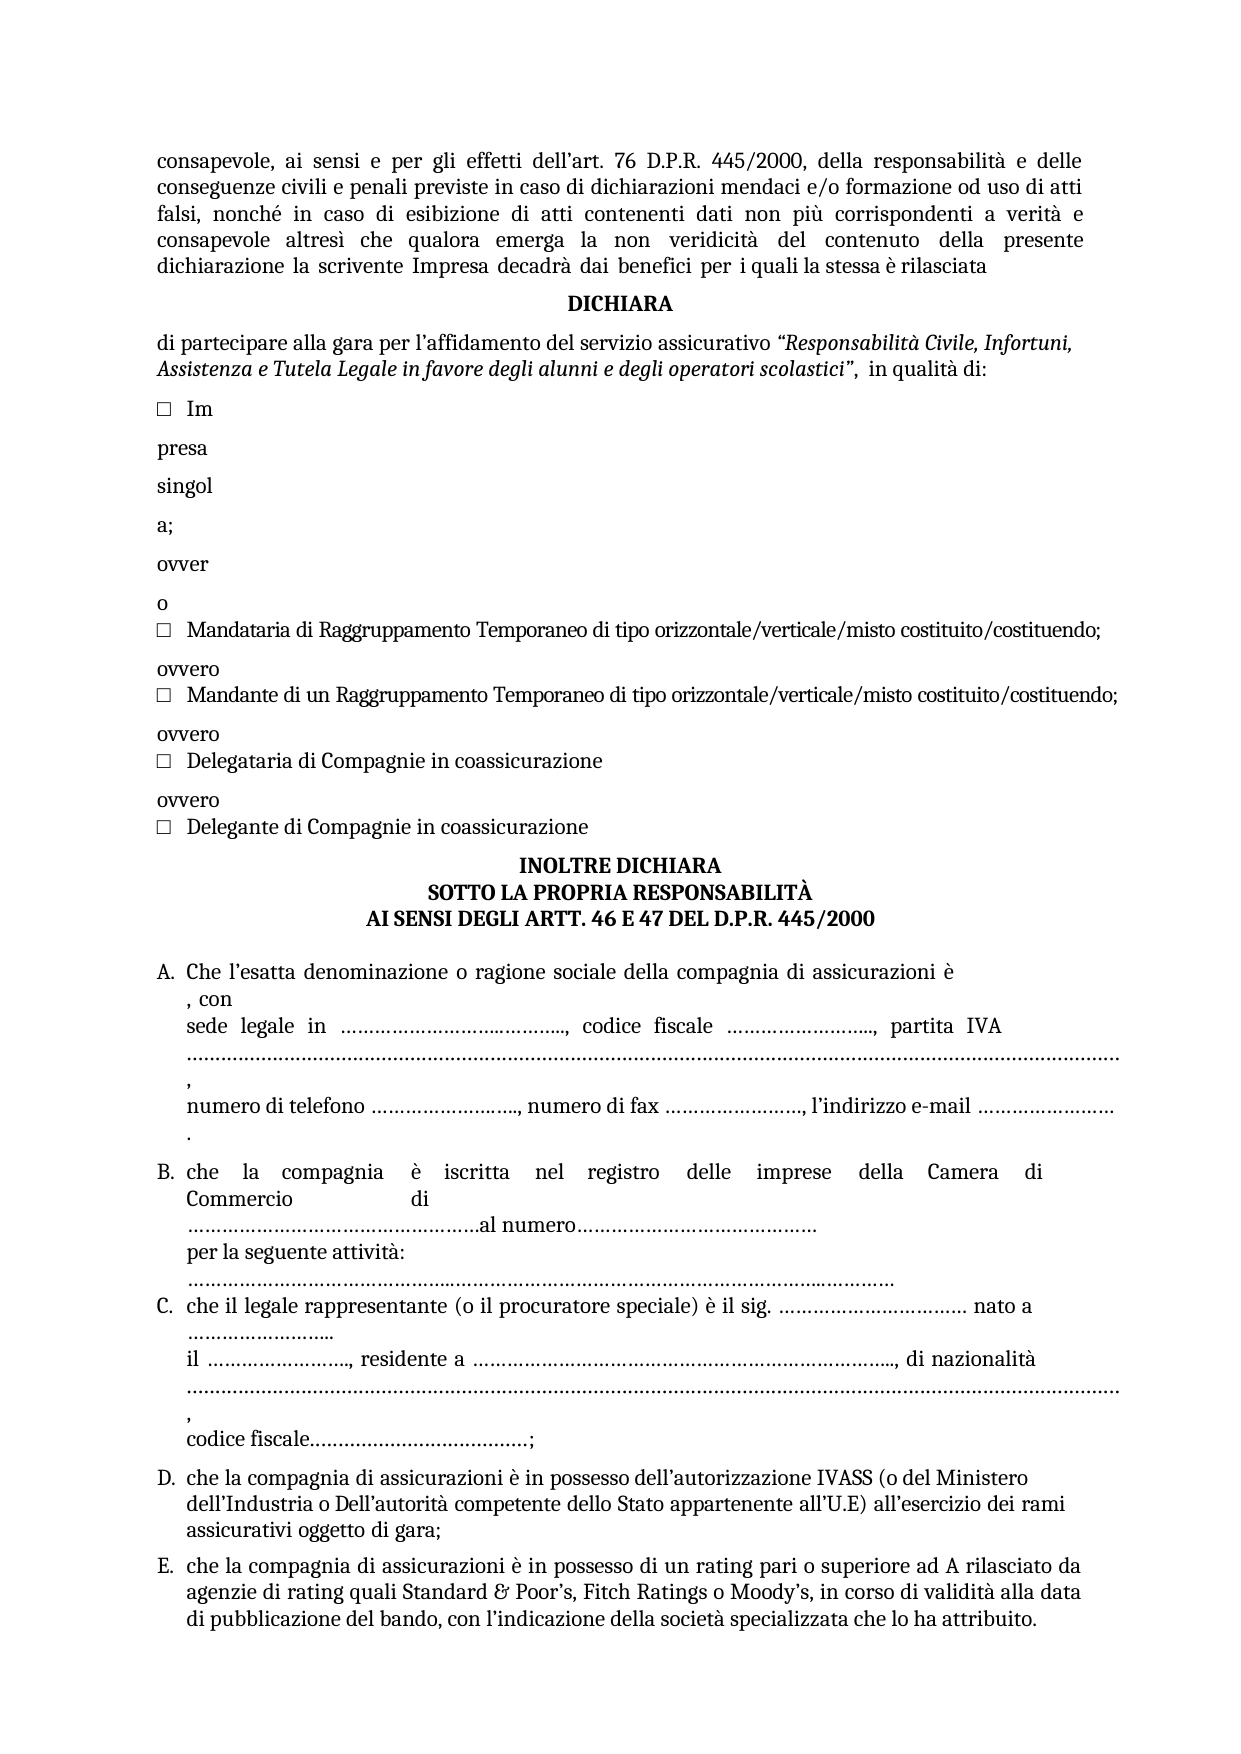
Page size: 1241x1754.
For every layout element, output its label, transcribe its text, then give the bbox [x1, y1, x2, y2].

text ………………………………………..………………………………………………………..………… [186, 1265, 1122, 1292]
list che la compagnia di assicurazioni è in possesso di un rating pari o superiore ad A rilasciato da agenzie di rating quali Standard & Poor’s, Fitch Ratings o Moody’s, in corso di validità alla data di pubblicazione del bando, con l’indicazione della società specializzata che lo ha attribuito. [157, 1553, 1084, 1632]
text SOTTO LA PROPRIA RESPONSABILITÀ [197, 878, 1043, 905]
text codice fiscale ; [186, 1426, 1122, 1452]
list Che l’esatta denominazione o ragione sociale della compagnia di assicurazioni è , con [157, 958, 1122, 1012]
subtitle INOLTRE DICHIARA [197, 852, 1043, 878]
subtitle AI SENSI DEGLI ARTT. 46 E 47 DEL D.P.R. 445/2000 [197, 905, 1043, 932]
list che la compagnia è iscritta nel registro delle imprese della Camera di Commercio di [157, 1158, 1122, 1211]
text sede legale in ………………………..……….., codice fiscale …………………….., partita IVA , [186, 1012, 1122, 1092]
text ovvero [157, 720, 1122, 747]
text per la seguente attività: [186, 1238, 1122, 1265]
text il ……………………., residente a ……………………………………………………………….., di nazionalità , [186, 1345, 1122, 1426]
text ……………………………………………al numero…………………………………… [186, 1211, 1122, 1238]
list Mandante di un Raggruppamento Temporaneo di tipo orizzontale/verticale/misto costituito/costituendo; [157, 682, 1122, 708]
text numero di telefono ………………….…., numero di fax ……………………, l’indirizzo e-mail …………………… . [186, 1092, 1122, 1146]
text di partecipare alla gara per l’affidamento del servizio assicurativo “Responsabilità Civile, Infortuni, Assistenza e Tutela Legale in favore degli alunni e degli operatori scolastici”, in qualità di: [157, 329, 1087, 382]
list che il legale rappresentante (o il procuratore speciale) è il sig. …………………………… nato a …………………….. [157, 1292, 1122, 1345]
list Mandataria di Raggruppamento Temporaneo di tipo orizzontale/verticale/misto costituito/costituendo; [157, 618, 1122, 643]
text ovvero [157, 786, 1122, 813]
subtitle DICHIARA [197, 291, 1043, 317]
list Impresa singola; ovvero [157, 385, 213, 618]
list che la compagnia di assicurazioni è in possesso dell’autorizzazione IVASS (o del Ministero dell’Industria o Dell’autorità competente dello Stato appartenente all’U.E) all’esercizio dei rami assicurativi oggetto di gara; [157, 1464, 1085, 1543]
text consapevole, ai sensi e per gli effetti dell’art. 76 D.P.R. 445/2000, della responsabilità e delle conseguenze civili e penali previste in caso di dichiarazioni mendaci e/o formazione od uso di atti falsi, nonché in caso di esibizione di atti contenenti dati non più corrispondenti a verità e consapevole altresì che qualora emerga la non veridicità del contenuto della presente dichiarazione la scrivente Impresa decadrà dai benefici per i quali la stessa è rilasciata [157, 148, 1084, 279]
list Delegataria di Compagnie in coassicurazione [157, 747, 1122, 774]
text ovvero [157, 655, 1122, 682]
list Delegante di Compagnie in coassicurazione [157, 813, 1122, 840]
